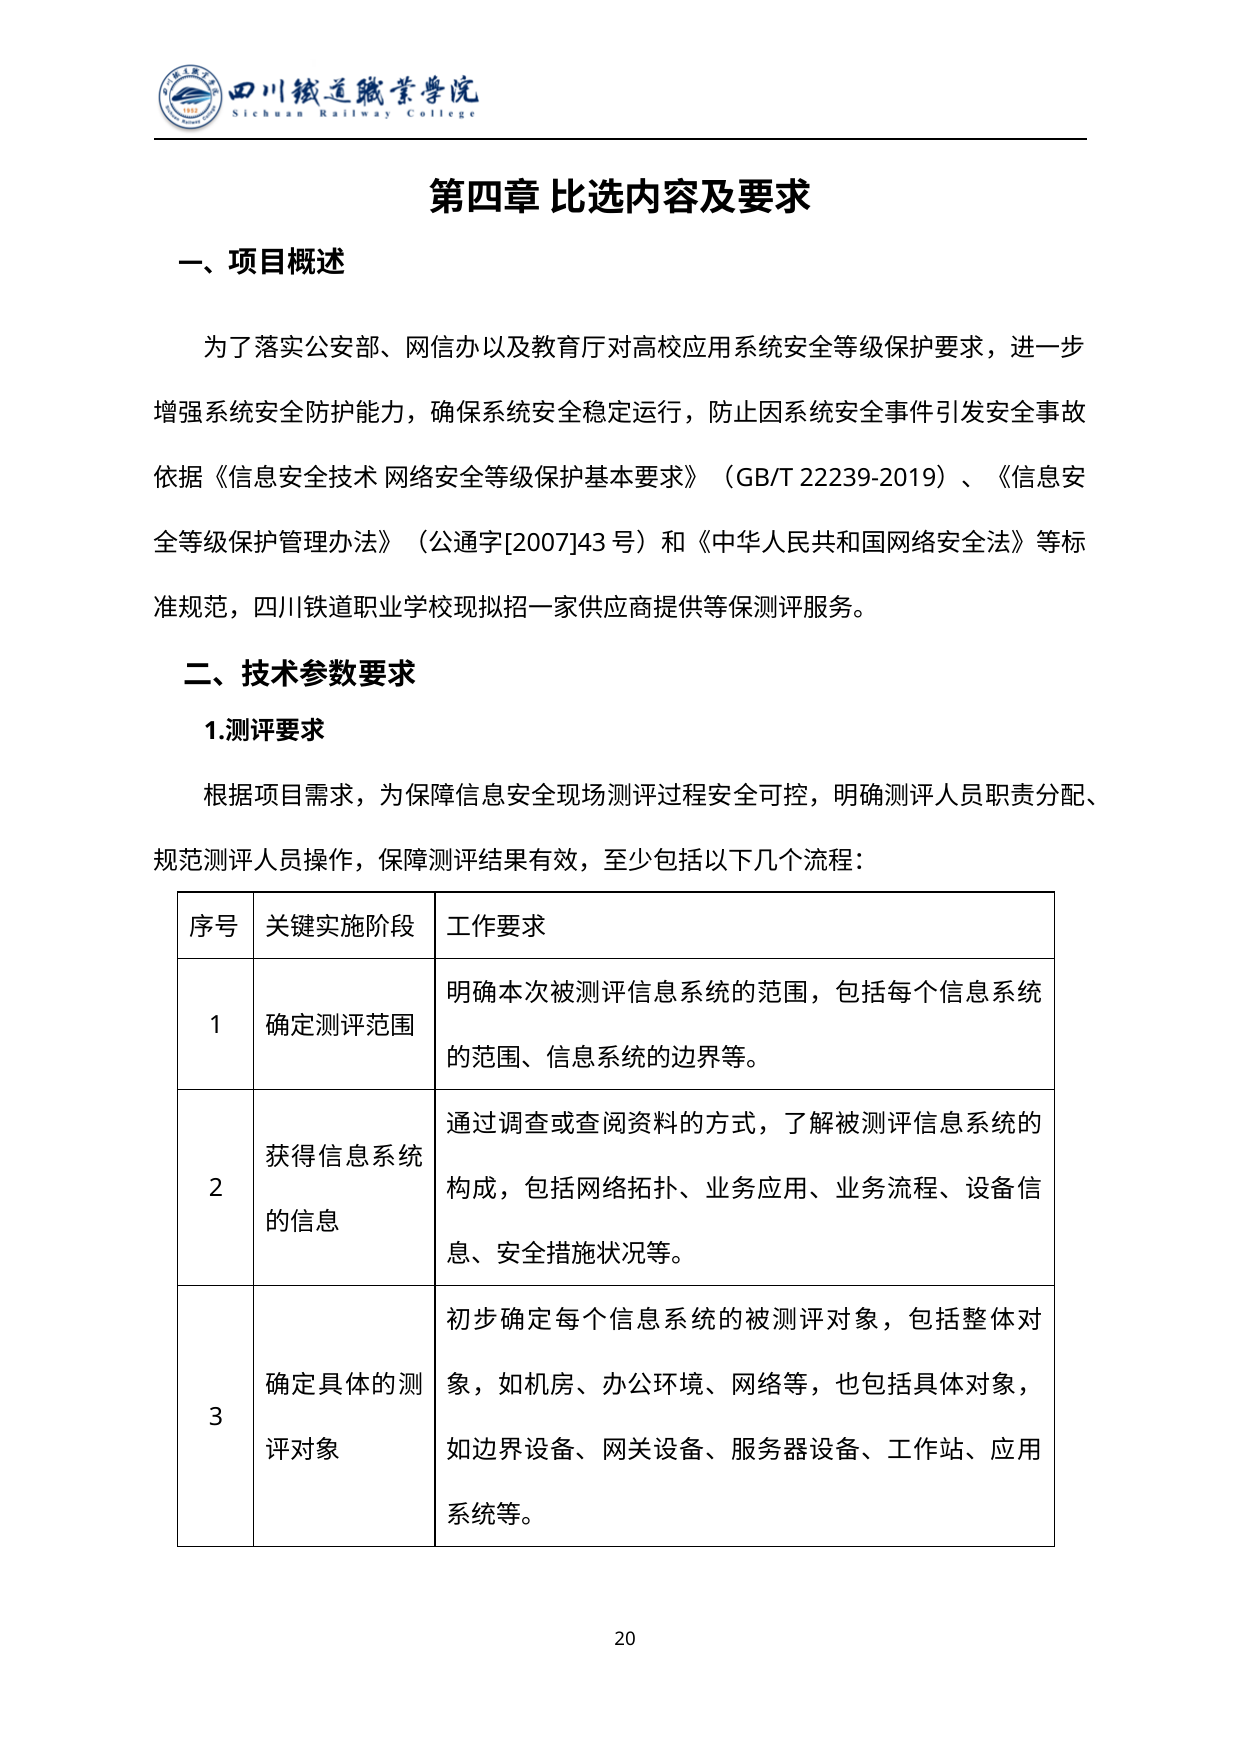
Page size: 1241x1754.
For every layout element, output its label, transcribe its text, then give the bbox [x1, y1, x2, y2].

table_cell 2 [178, 1090, 253, 1284]
table_cell 1 [178, 959, 253, 1088]
table_cell 明确本次被测评信息系统的范围，包括每个信息系统的范围、信息系统的边界等。 [436, 959, 1054, 1088]
table_cell 初步确定每个信息系统的被测评对象，包括整体对象，如机房、办公环境、网络等，也包括具体对象，如边界设备、网关设备、服务器设备、工作站、应用系统等。 [436, 1286, 1054, 1546]
text 二、技术参数要求 [153, 638, 1087, 696]
table_cell 3 [178, 1286, 253, 1546]
table_header 工作要求 [436, 893, 1054, 957]
text 1.测评要求 [153, 696, 1087, 761]
text 根据项目需求，为保障信息安全现场测评过程安全可控，明确测评人员职责分配、规范测评人员操作，保障测评结果有效，至少包括以下几个流程： [153, 761, 1087, 891]
table_cell 确定测评范围 [254, 959, 434, 1088]
picture [153, 59, 485, 136]
text 一、项目概述 [153, 227, 1087, 292]
table_cell 通过调查或查阅资料的方式，了解被测评信息系统的构成，包括网络拓扑、业务应用、业务流程、设备信息、安全措施状况等。 [436, 1090, 1054, 1284]
table_cell 确定具体的测评对象 [254, 1286, 434, 1546]
subtitle 第四章 比选内容及要求 [153, 162, 1087, 227]
table_header 关键实施阶段 [254, 893, 434, 957]
table_cell 获得信息系统的信息 [254, 1090, 434, 1284]
text 为了落实公安部、网信办以及教育厅对高校应用系统安全等级保护要求，进一步增强系统安全防护能力，确保系统安全稳定运行，防止因系统安全事件引发安全事故依据《信息安全技术 网络安全等级保护基本要求》（GB/T 22239-2019）、《信息安全等级保护管理办法》（公通字[2007]43号）和《中华人民共和国网络安全法》等标准规范，四川铁道职业学校现拟招一家供应商提供等保测评服务。 [153, 313, 1087, 638]
table_header 序号 [178, 893, 253, 957]
